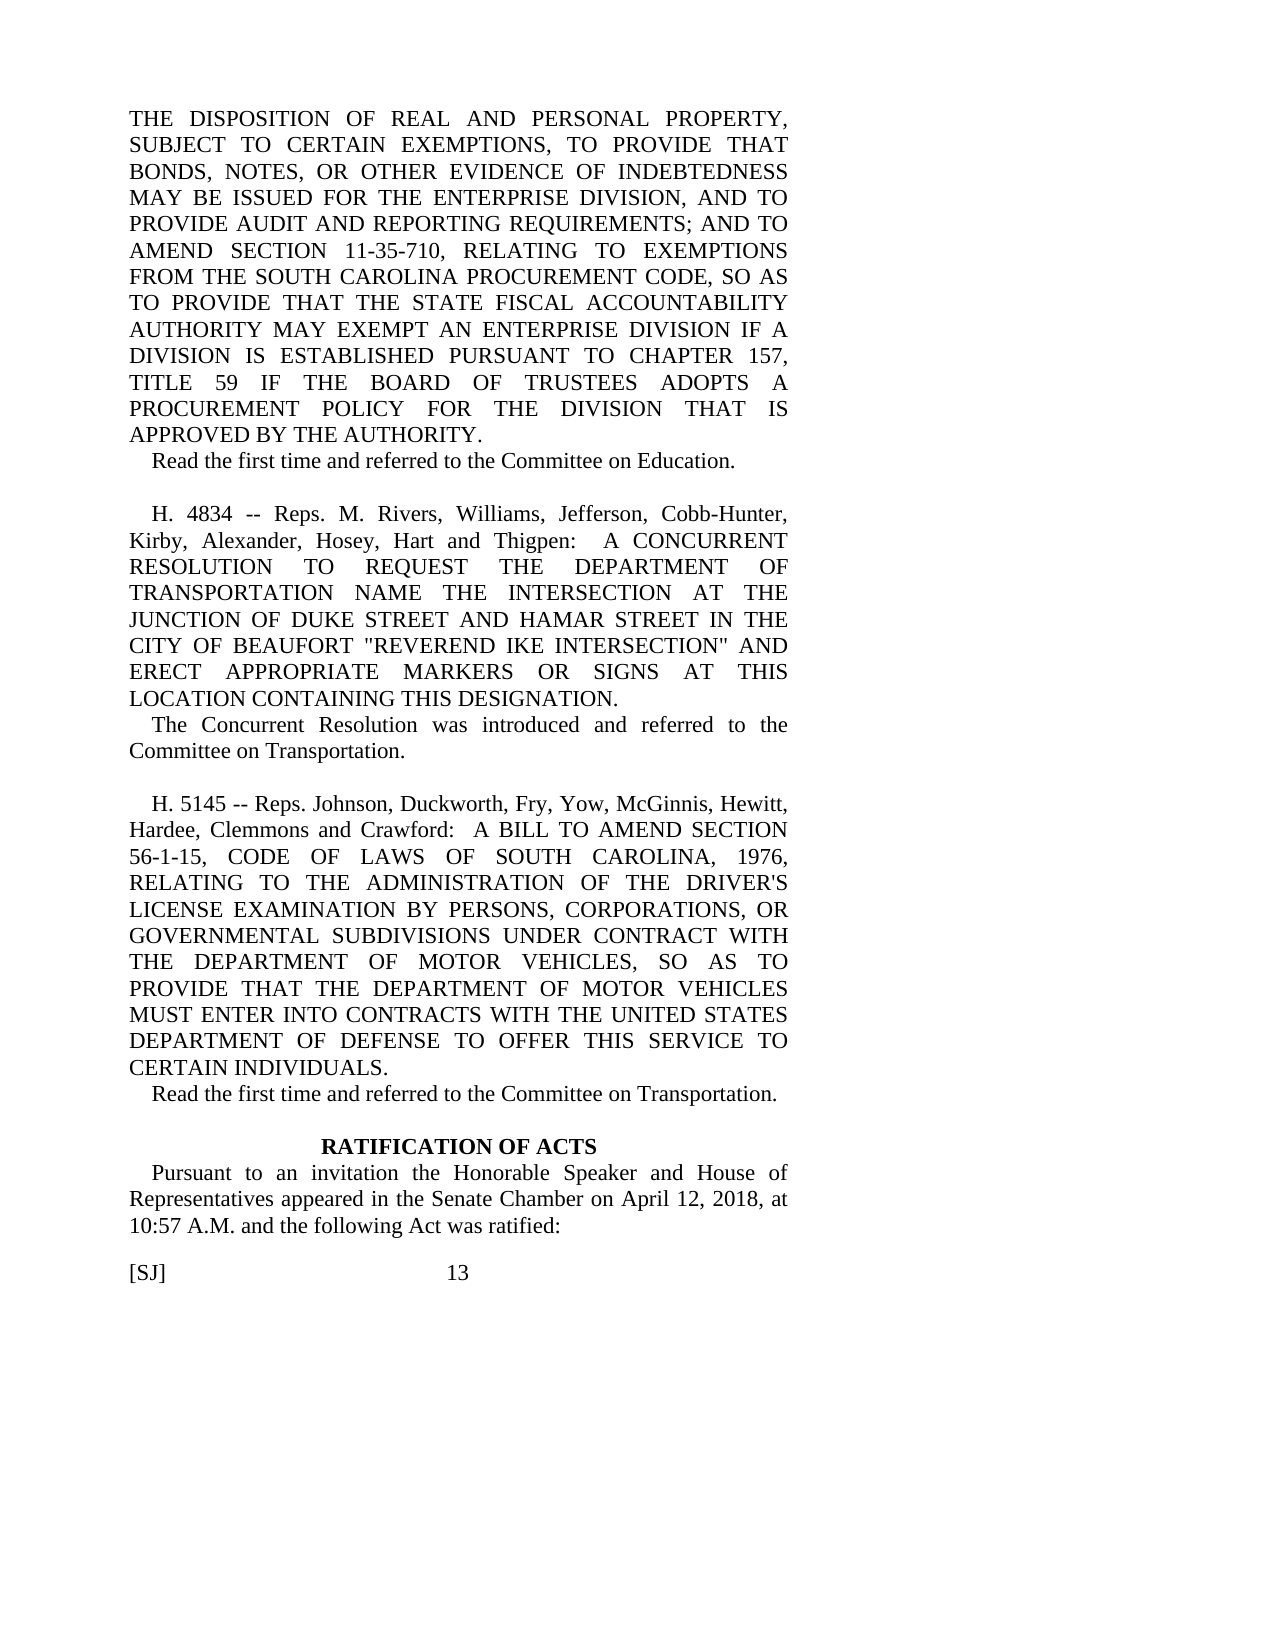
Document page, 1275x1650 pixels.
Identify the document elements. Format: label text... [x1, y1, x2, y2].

text Pursuant to an invitation the Honorable Speaker and House of Representatives appeared in the Senate Chamber on April 12, 2018, at 10:57 A.M. and the following Act was ratified: [129, 1159, 789, 1238]
text The Concurrent Resolution was introduced and referred to the Committee on Transportation. [129, 711, 789, 764]
text Read the first time and referred to the Committee on Education. [129, 448, 789, 474]
text H. 5145 -- Reps. Johnson, Duckworth, Fry, Yow, McGinnis, Hewitt, Hardee, Clemmons and Crawford: A BILL TO AMEND SECTION 56-1-15, CODE OF LAWS OF SOUTH CAROLINA, 1976, RELATING TO THE ADMINISTRATION OF THE DRIVER'S LICENSE EXAMINATION BY PERSONS, CORPORATIONS, OR GOVERNMENTAL SUBDIVISIONS UNDER CONTRACT WITH THE DEPARTMENT OF MOTOR VEHICLES, SO AS TO PROVIDE THAT THE DEPARTMENT OF MOTOR VEHICLES MUST ENTER INTO CONTRACTS WITH THE UNITED STATES DEPARTMENT OF DEFENSE TO OFFER THIS SERVICE TO CERTAIN INDIVIDUALS. [129, 790, 789, 1080]
text H. 4834 -- Reps. M. Rivers, Williams, Jefferson, Cobb-Hunter, Kirby, Alexander, Hosey, Hart and Thigpen: A CONCURRENT RESOLUTION TO REQUEST THE DEPARTMENT OF TRANSPORTATION NAME THE INTERSECTION AT THE JUNCTION OF DUKE STREET AND HAMAR STREET IN THE CITY OF BEAUFORT "REVEREND IKE INTERSECTION" AND ERECT APPROPRIATE MARKERS OR SIGNS AT THIS LOCATION CONTAINING THIS DESIGNATION. [129, 500, 789, 711]
text Read the first time and referred to the Committee on Transportation. [129, 1080, 789, 1106]
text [129, 105, 789, 448]
text RATIFICATION OF ACTS [129, 1133, 789, 1159]
